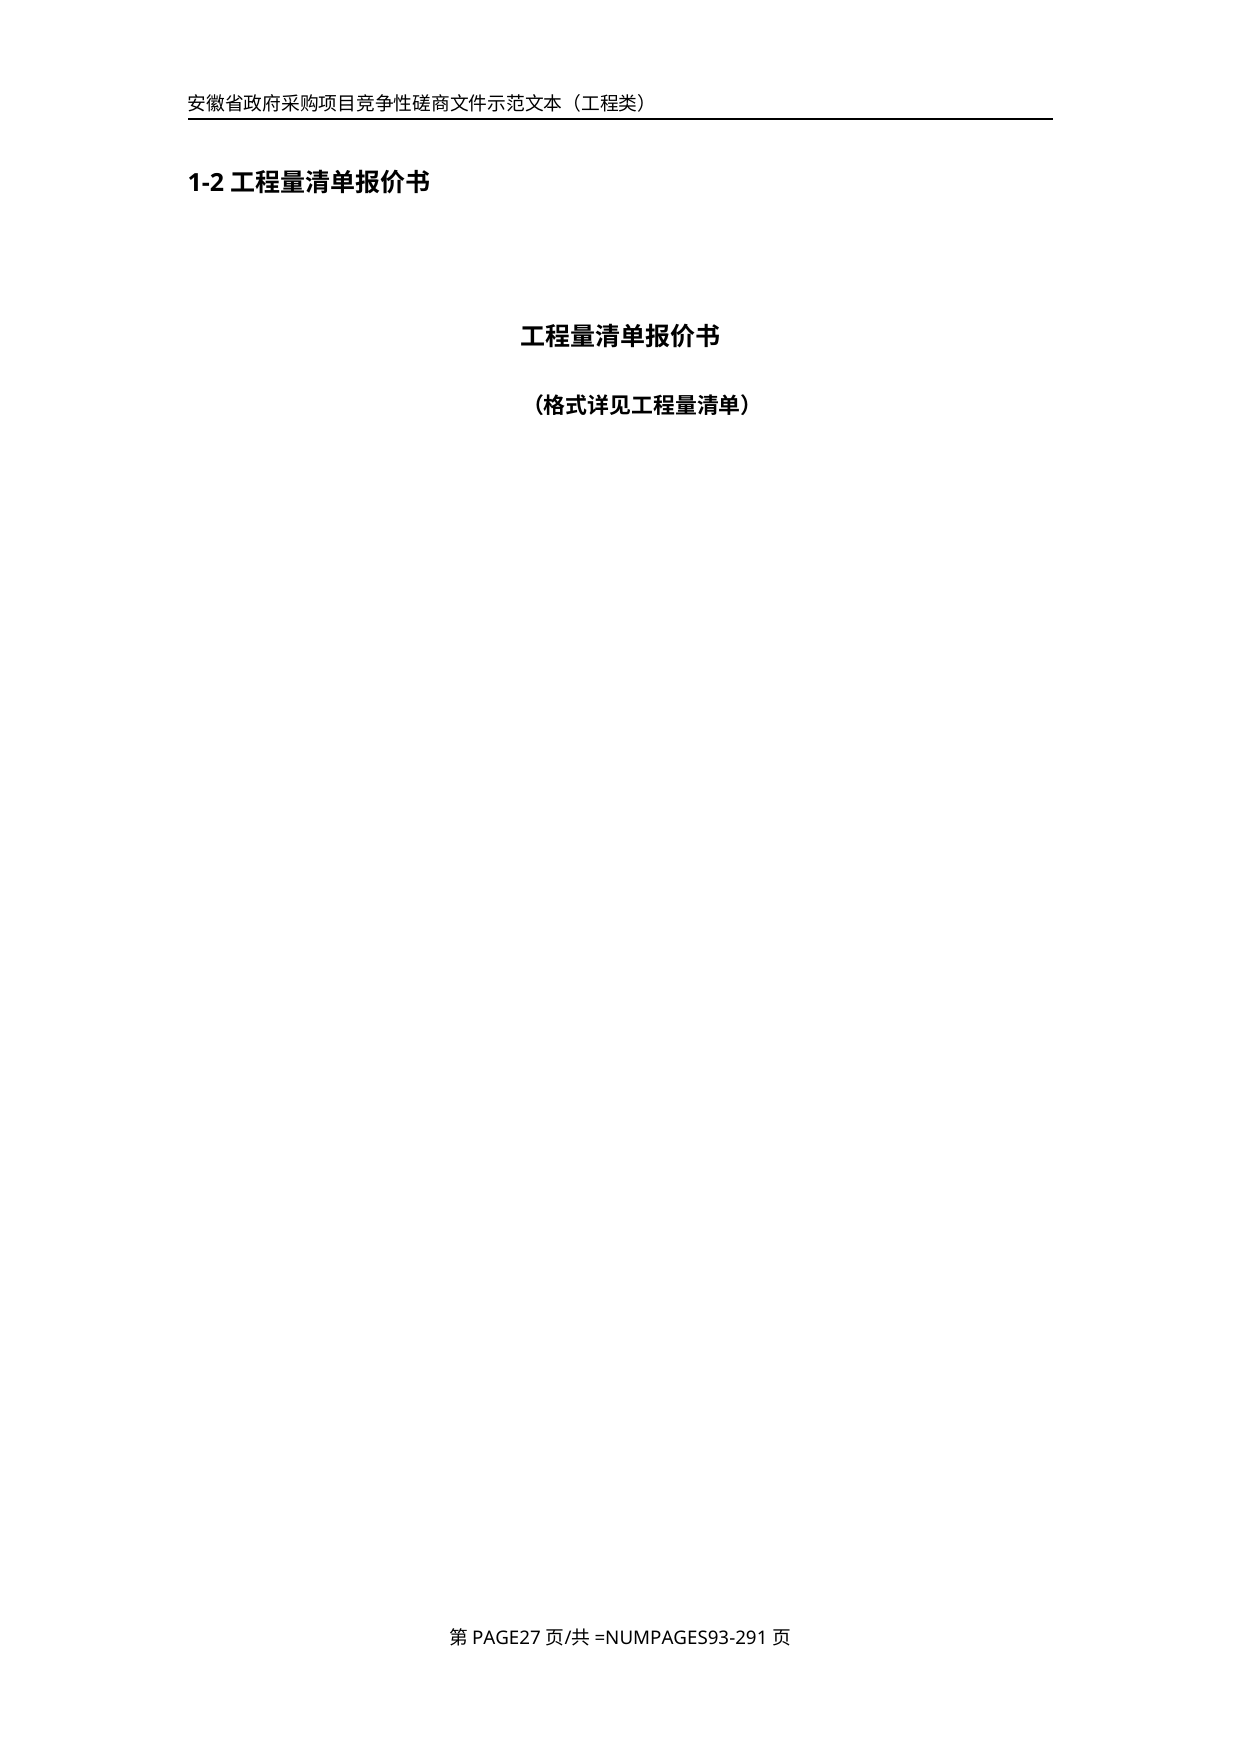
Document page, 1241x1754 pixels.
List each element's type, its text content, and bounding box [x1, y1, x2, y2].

text 1-2 工程量清单报价书 [187, 162, 1053, 198]
text 工程量清单报价书 [187, 302, 1053, 367]
text （格式详见工程量清单） [187, 388, 1053, 419]
